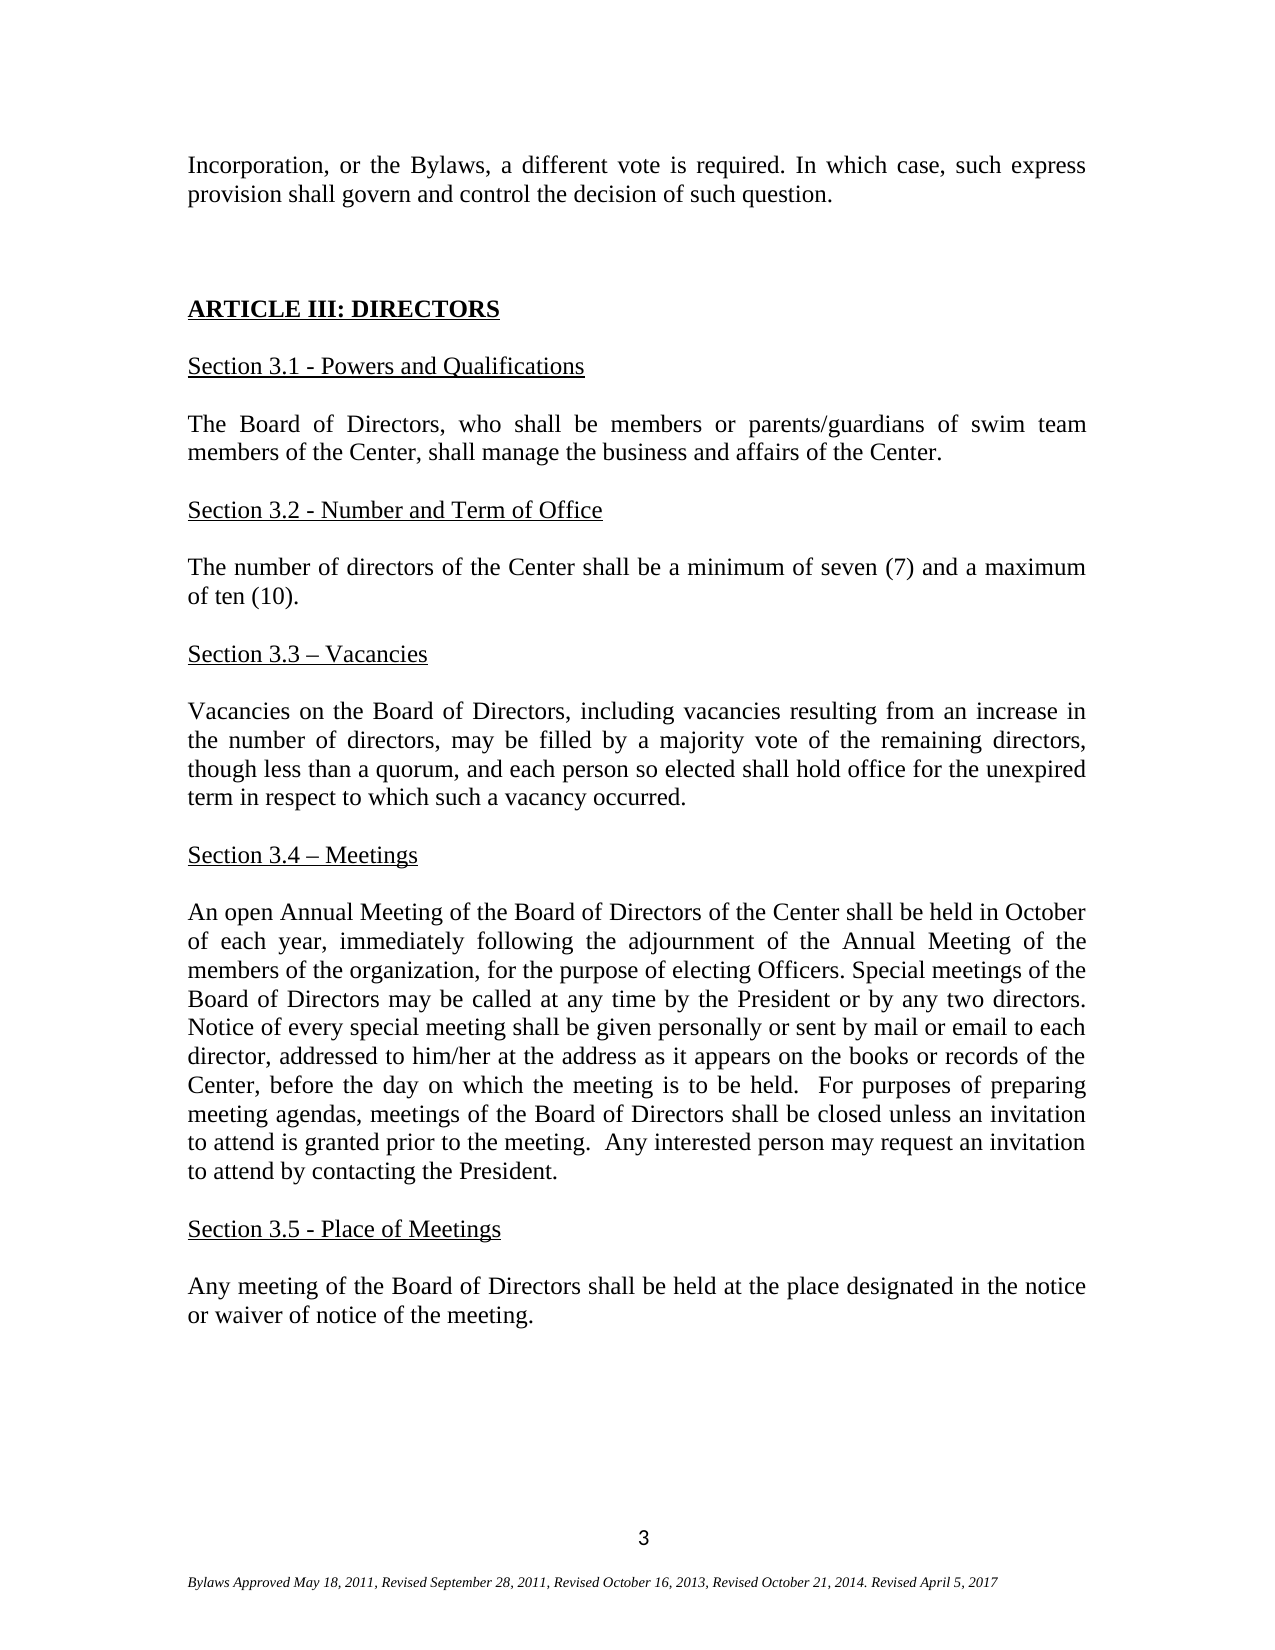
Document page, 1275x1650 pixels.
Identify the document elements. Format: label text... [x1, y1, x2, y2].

text Section 3.4 – Meetings [187, 840, 1087, 869]
text Any meeting of the Board of Directors shall be held at the place designated in the notice or waiver of notice of the meeting. [187, 1271, 1087, 1329]
text Section 3.1 - Powers and Qualifications [187, 351, 1087, 380]
text Section 3.5 - Place of Meetings [187, 1214, 1087, 1242]
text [187, 150, 1087, 207]
text The number of directors of the Center shall be a minimum of seven (7) and a maximum of ten (10). [187, 552, 1087, 610]
text An open Annual Meeting of the Board of Directors of the Center shall be held in October of each year, immediately following the adjournment of the Annual Meeting of the members of the organization, for the purpose of electing Officers. Special meetings of the Board of Directors may be called at any time by the President or by any two directors. Notice of every special meeting shall be given personally or sent by mail or email to each director, addressed to him/her at the address as it appears on the books or records of the Center, before the day on which the meeting is to be held. For purposes of preparing meeting agendas, meetings of the Board of Directors shall be closed unless an invitation to attend is granted prior to the meeting. Any interested person may request an invitation to attend by contacting the President. [187, 897, 1087, 1185]
text Section 3.2 - Number and Term of Office [187, 495, 1087, 524]
text Section 3.3 – Vacancies [187, 639, 1087, 667]
text Vacancies on the Board of Directors, including vacancies resulting from an increase in the number of directors, may be filled by a majority vote of the remaining directors, though less than a quorum, and each person so elected shall hold office for the unexpired term in respect to which such a vacancy occurred. [187, 696, 1087, 811]
text ARTICLE III: DIRECTORS [187, 294, 1087, 322]
text The Board of Directors, who shall be members or parents/guardians of swim team members of the Center, shall manage the business and affairs of the Center. [187, 409, 1087, 466]
